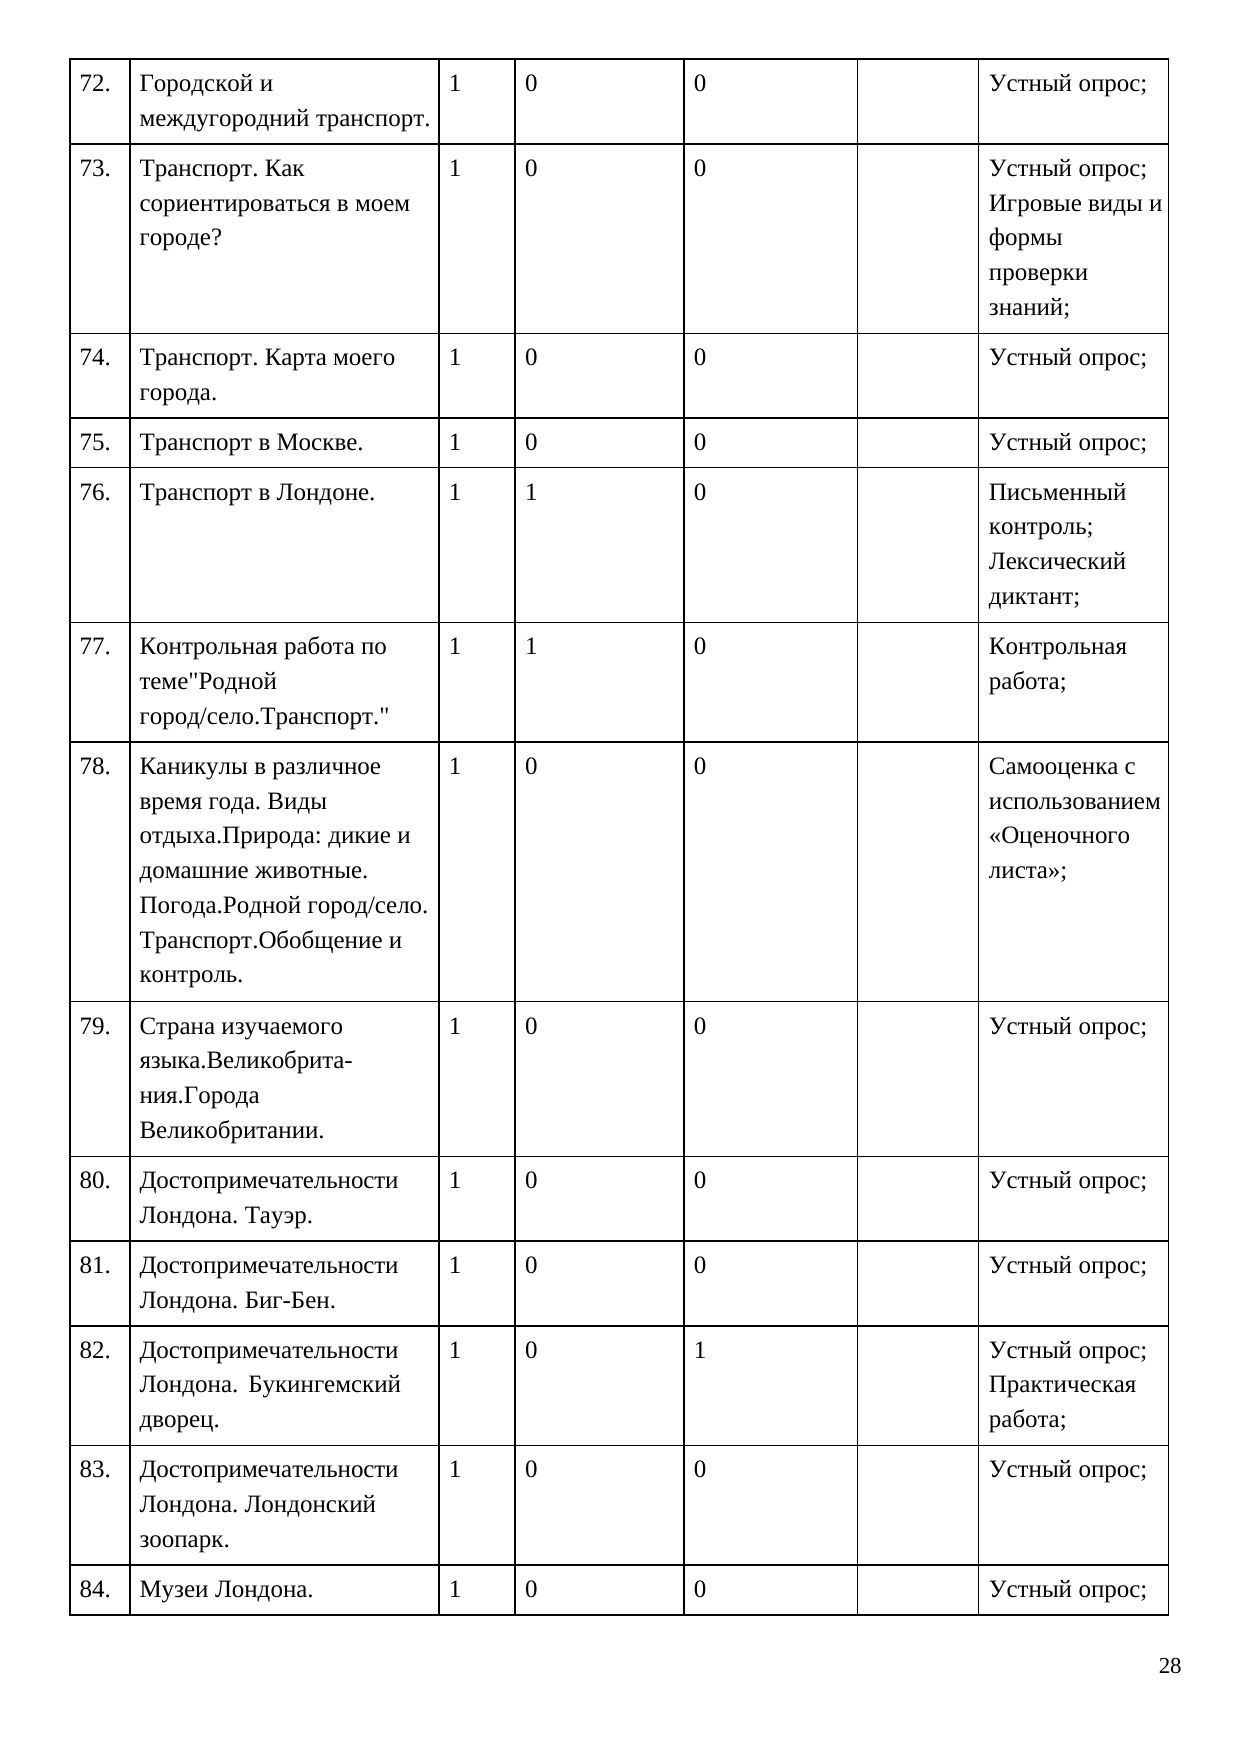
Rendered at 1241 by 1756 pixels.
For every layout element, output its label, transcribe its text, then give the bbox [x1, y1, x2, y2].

table_cell Контрольная работа по теме"Родной город/село.Транспорт." [131, 623, 438, 741]
table_cell 0 [516, 1242, 683, 1325]
table_cell Устный опрос; [979, 334, 1168, 417]
table_cell [858, 419, 978, 467]
table_cell 0 [685, 419, 857, 467]
table_cell 0 [685, 743, 857, 1001]
table_cell [858, 623, 978, 741]
table_header Устный опрос; [979, 60, 1168, 143]
table_cell Устный опрос; [979, 1002, 1168, 1156]
table_cell 0 [516, 334, 683, 417]
table_cell 77. [71, 623, 129, 741]
table_cell Музеи Лондона. [131, 1566, 438, 1614]
table_cell 1 [516, 468, 683, 622]
table_cell Устный опрос; [979, 419, 1168, 467]
table_cell 0 [685, 1002, 857, 1156]
table_cell Письменный контроль; Лексический диктант; [979, 468, 1168, 622]
table_header [858, 60, 978, 143]
table_cell Устный опрос; [979, 1242, 1168, 1325]
table_cell 1 [440, 1446, 514, 1564]
table_cell 0 [516, 743, 683, 1001]
table_cell Каникулы в различное время года. Виды отдыха.Природа: дикие и домашние животные. Погода.Родной город/село. Транспорт.Обобщение и контроль. [131, 743, 438, 1001]
table_cell Устный опрос; [979, 1566, 1168, 1614]
table_cell Транспорт в Лондоне. [131, 468, 438, 622]
table_header 72. [71, 60, 129, 143]
table_cell Транспорт. Карта моего города. [131, 334, 438, 417]
table_cell 0 [516, 1566, 683, 1614]
table_cell 1 [440, 1002, 514, 1156]
table_cell 0 [516, 1446, 683, 1564]
table_cell 80. [71, 1157, 129, 1240]
table_cell 0 [516, 1157, 683, 1240]
table_cell 0 [685, 1446, 857, 1564]
table_cell [858, 1446, 978, 1564]
table_cell [858, 1566, 978, 1614]
table_cell 74. [71, 334, 129, 417]
table_header 0 [516, 60, 683, 143]
table_cell [858, 743, 978, 1001]
table_cell 1 [685, 1327, 857, 1444]
table_header 0 [685, 60, 857, 143]
table_header Городской и междугородний транспорт. [131, 60, 438, 143]
table_cell 1 [440, 145, 514, 333]
table_cell Устный опрос; [979, 1157, 1168, 1240]
table_cell Страна изучаемого языка.Великобрита- ния.Города Великобритании. [131, 1002, 438, 1156]
table_cell [858, 1157, 978, 1240]
table_cell [858, 468, 978, 622]
table_cell 1 [440, 1327, 514, 1444]
table_cell 81. [71, 1242, 129, 1325]
table_cell 76. [71, 468, 129, 622]
table_cell 1 [440, 743, 514, 1001]
table_cell 73. [71, 145, 129, 333]
table_cell 75. [71, 419, 129, 467]
table_cell 1 [440, 1242, 514, 1325]
table_cell 1 [440, 334, 514, 417]
table_cell 1 [440, 468, 514, 622]
table_cell 0 [685, 1157, 857, 1240]
table_cell [858, 334, 978, 417]
table_header 1 [440, 60, 514, 143]
table_cell Достопримечательности Лондона. Лондонский зоопарк. [131, 1446, 438, 1564]
table_cell 0 [516, 1327, 683, 1444]
table_cell Устный опрос; Практическая работа; [979, 1327, 1168, 1444]
table_cell Достопримечательности Лондона. Биг-Бен. [131, 1242, 438, 1325]
table_cell [858, 1327, 978, 1444]
table_cell [858, 1242, 978, 1325]
table_cell 1 [516, 623, 683, 741]
table_cell Транспорт. Как сориентироваться в моем городе? [131, 145, 438, 333]
table_cell 0 [685, 1242, 857, 1325]
table_cell 79. [71, 1002, 129, 1156]
table_cell Транспорт в Москве. [131, 419, 438, 467]
table_cell 1 [440, 419, 514, 467]
table_cell Самооценка с использованием «Оценочного листа»; [979, 743, 1168, 1001]
table_cell Устный опрос; Игровые виды и формы проверки знаний; [979, 145, 1168, 333]
table_cell Контрольная работа; [979, 623, 1168, 741]
table_cell 1 [440, 1157, 514, 1240]
table_cell 1 [440, 623, 514, 741]
table_cell 78. [71, 743, 129, 1001]
table_cell 0 [516, 145, 683, 333]
table_cell 82. [71, 1327, 129, 1444]
table_cell Достопримечательности Лондона. Букингемский дворец. [131, 1327, 438, 1444]
table_cell 0 [685, 1566, 857, 1614]
table_cell Достопримечательности Лондона. Тауэр. [131, 1157, 438, 1240]
table_cell Устный опрос; [979, 1446, 1168, 1564]
table_cell 1 [440, 1566, 514, 1614]
table_cell 0 [516, 419, 683, 467]
table_cell 83. [71, 1446, 129, 1564]
table_cell 0 [516, 1002, 683, 1156]
table_cell [858, 1002, 978, 1156]
table_cell 84. [71, 1566, 129, 1614]
table_cell 0 [685, 145, 857, 333]
table_cell [858, 145, 978, 333]
table_cell 0 [685, 468, 857, 622]
table_cell 0 [685, 334, 857, 417]
table_cell 0 [685, 623, 857, 741]
